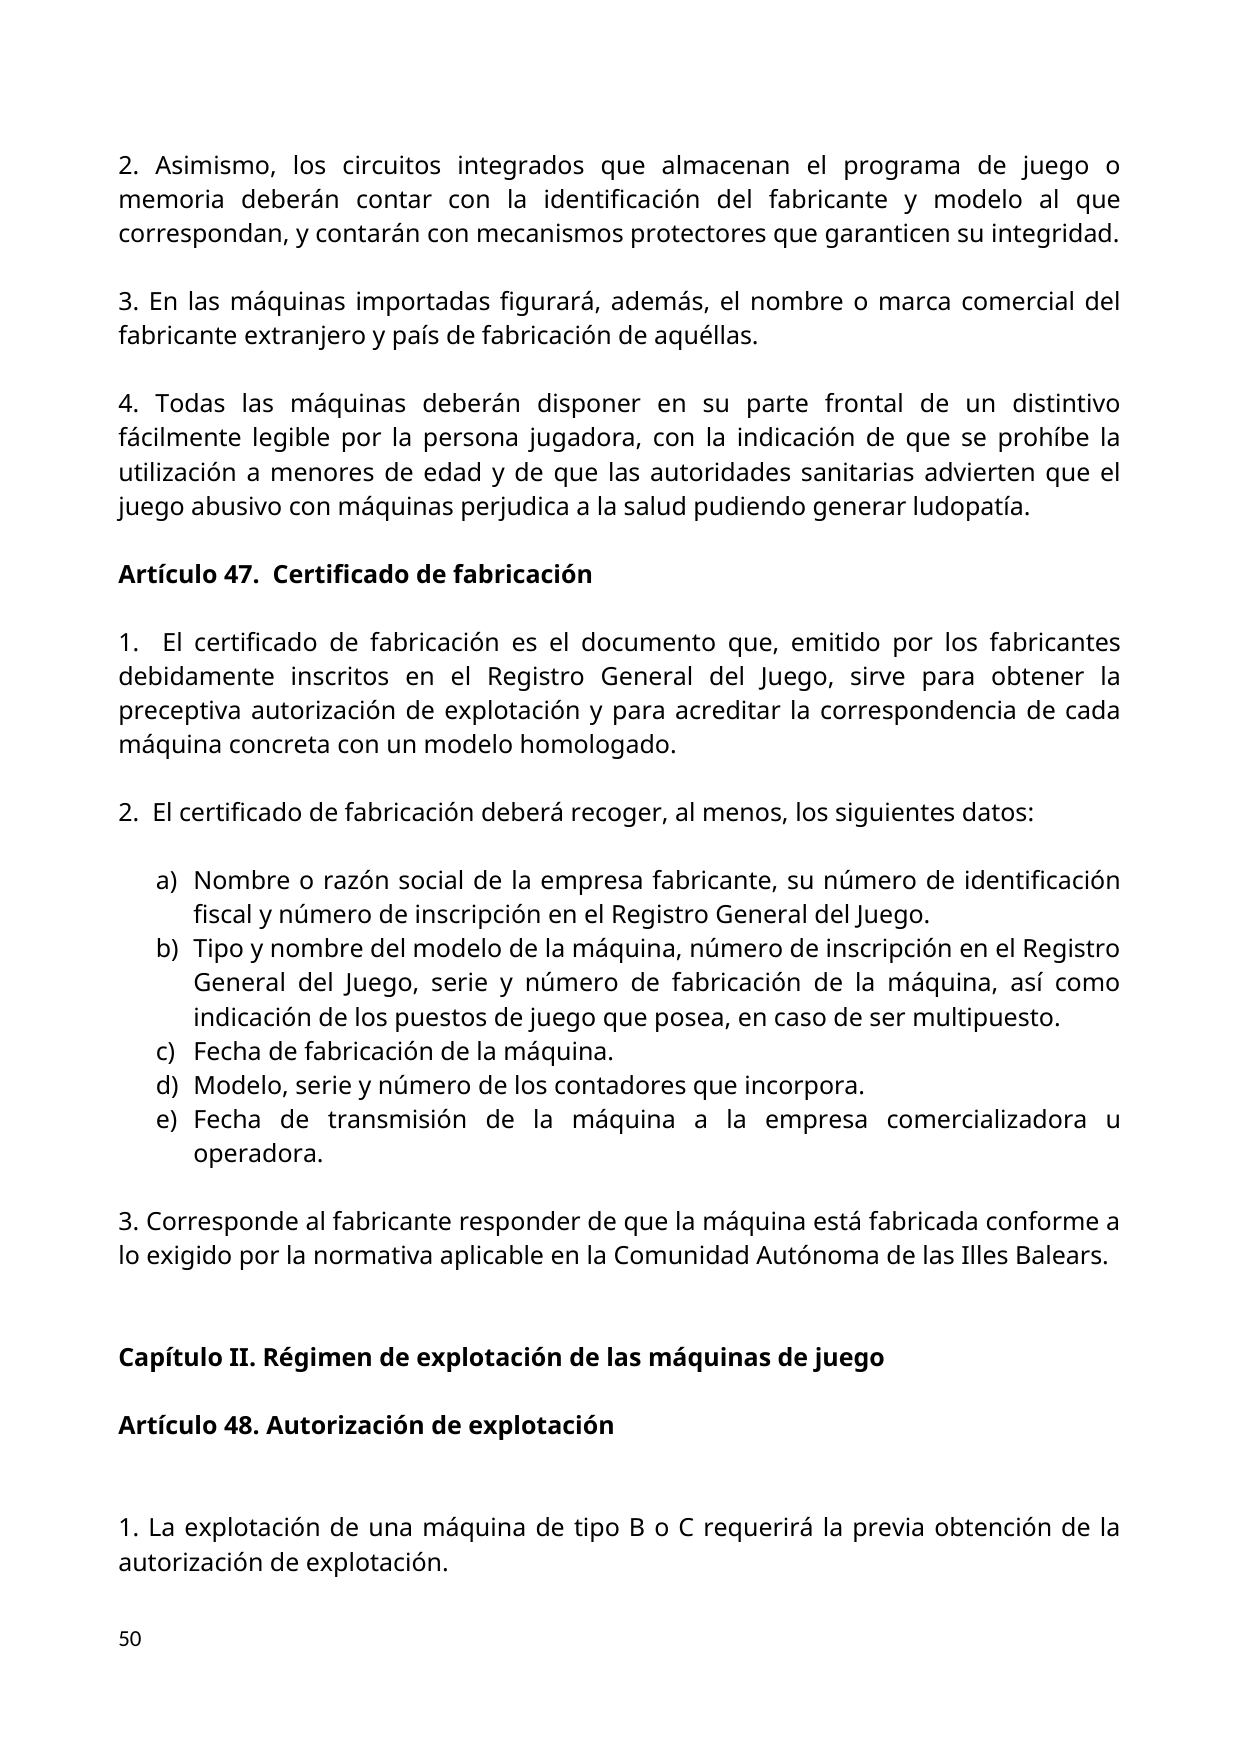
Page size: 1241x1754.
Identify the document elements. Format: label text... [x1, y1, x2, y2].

text 1. La explotación de una máquina de tipo B o C requerirá la previa obtención de la autorización de explotación. [118, 1510, 1122, 1578]
text Capítulo II. Régimen de explotación de las máquinas de juego [118, 1340, 1122, 1374]
list Fecha de fabricación de la máquina. [156, 1033, 1122, 1067]
text 2. El certificado de fabricación deberá recoger, al menos, los siguientes datos: [118, 795, 1122, 829]
list Fecha de transmisión de la máquina a la empresa comercializadora u operadora. [156, 1101, 1122, 1169]
text 3. En las máquinas importadas figurará, además, el nombre o marca comercial del fabricante extranjero y país de fabricación de aquéllas. [118, 284, 1122, 352]
list Modelo, serie y número de los contadores que incorpora. [156, 1067, 1122, 1101]
text 4. Todas las máquinas deberán disponer en su parte frontal de un distintivo fácilmente legible por la persona jugadora, con la indicación de que se prohíbe la utilización a menores de edad y de que las autoridades sanitarias advierten que el juego abusivo con máquinas perjudica a la salud pudiendo generar ludopatía. [118, 386, 1122, 522]
text Artículo 47. Certificado de fabricación [118, 556, 1122, 590]
text 2. Asimismo, los circuitos integrados que almacenan el programa de juego o memoria deberán contar con la identificación del fabricante y modelo al que correspondan, y contarán con mecanismos protectores que garanticen su integridad. [118, 148, 1122, 250]
text 3. Corresponde al fabricante responder de que la máquina está fabricada conforme a lo exigido por la normativa aplicable en la Comunidad Autónoma de las Illes Balears. [118, 1203, 1122, 1272]
list Tipo y nombre del modelo de la máquina, número de inscripción en el Registro General del Juego, serie y número de fabricación de la máquina, así como indicación de los puestos de juego que posea, en caso de ser multipuesto. [156, 931, 1122, 1033]
text Artículo 48. Autorización de explotación [118, 1408, 1122, 1442]
list Nombre o razón social de la empresa fabricante, su número de identificación fiscal y número de inscripción en el Registro General del Juego. [156, 863, 1122, 931]
text 1. El certificado de fabricación es el documento que, emitido por los fabricantes debidamente inscritos en el Registro General del Juego, sirve para obtener la preceptiva autorización de explotación y para acreditar la correspondencia de cada máquina concreta con un modelo homologado. [118, 624, 1122, 761]
